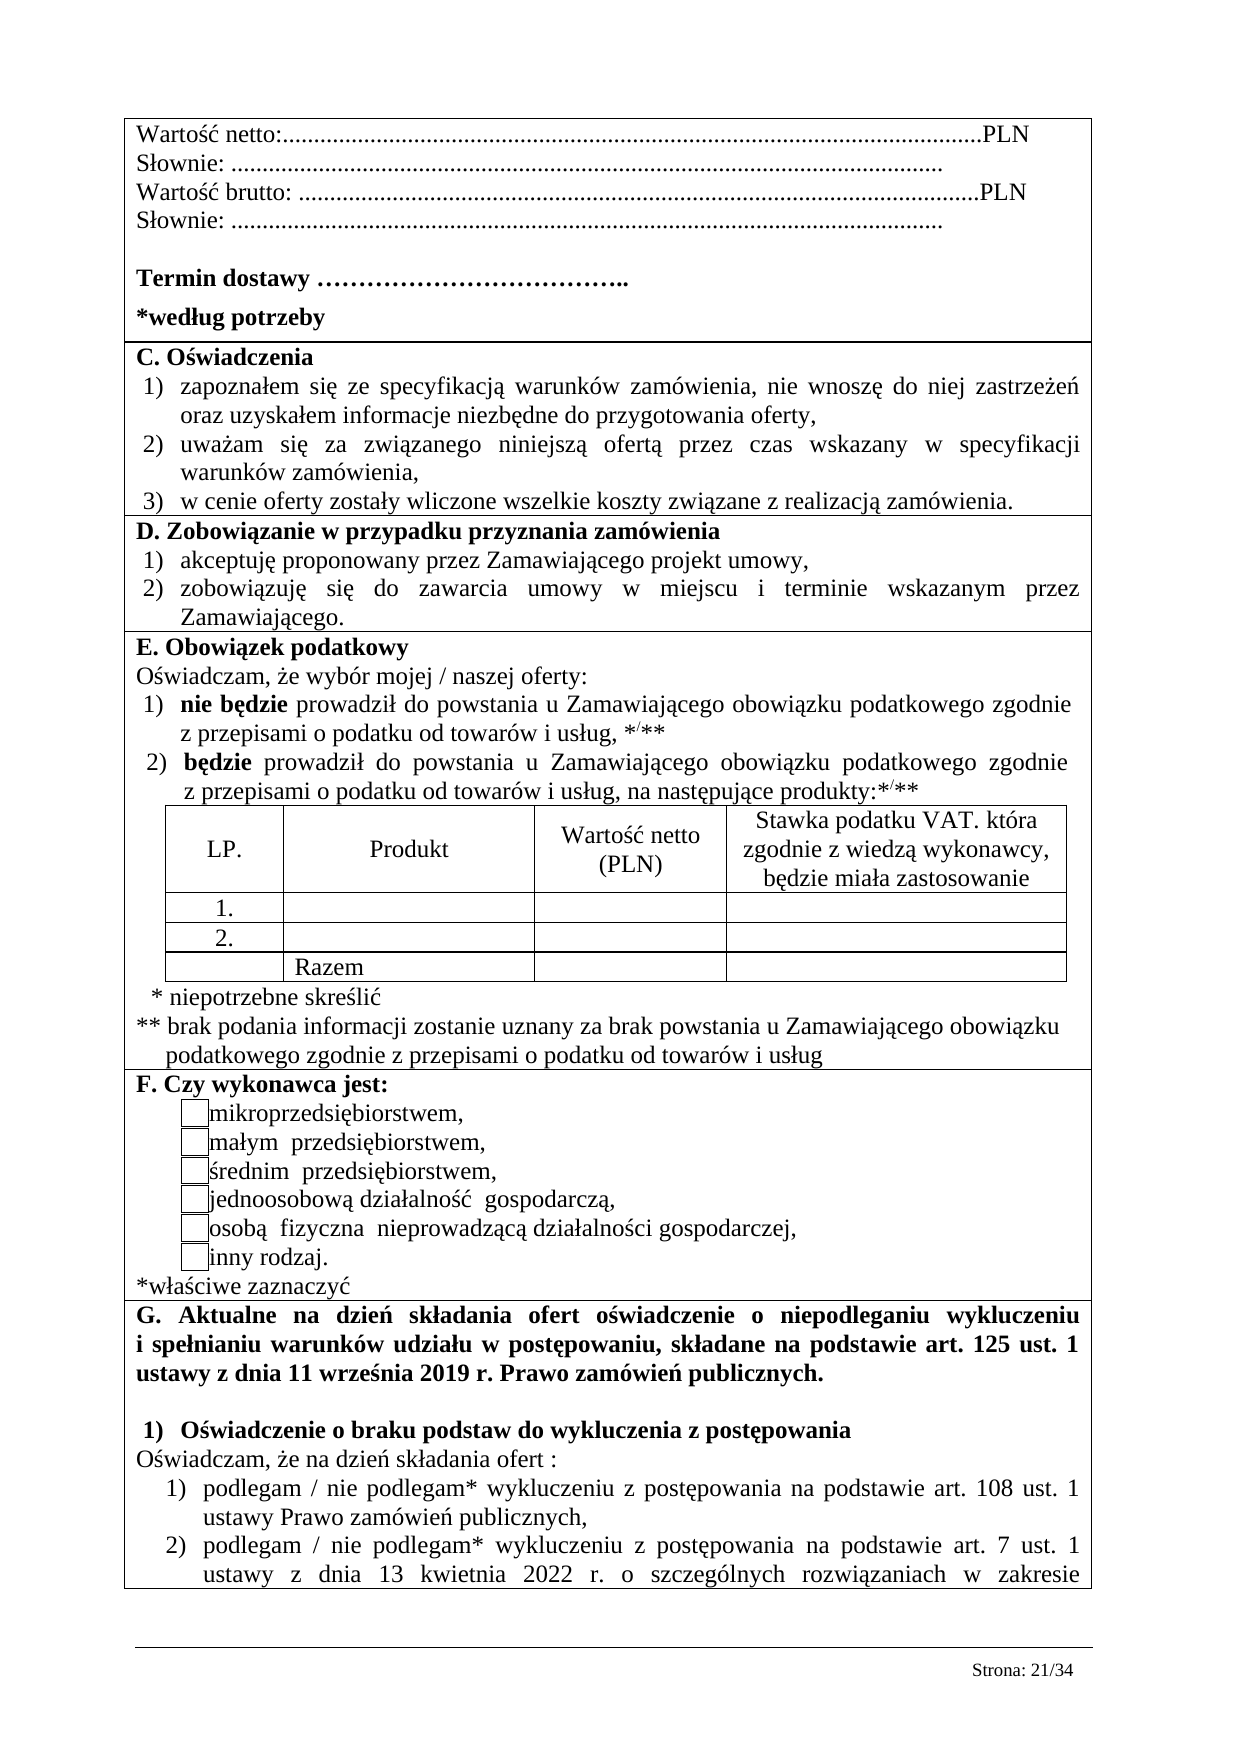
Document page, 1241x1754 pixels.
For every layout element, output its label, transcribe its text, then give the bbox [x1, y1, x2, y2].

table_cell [125, 1301, 1091, 1588]
table_cell C. Oświadczenia zapoznałem się ze specyfikacją warunków zamówienia, nie wnoszę do niej zastrzeżeń oraz uzyskałem informacje niezbędne do przygotowania oferty, uważam się za związanego niniejszą ofertą przez czas wskazany w specyfikacji warunków zamówienia, w cenie oferty zostały wliczone wszelkie koszty związane z realizacją zamówienia. [125, 343, 1091, 515]
table_cell D. Zobowiązanie w przypadku przyznania zamówienia akceptuję proponowany przez Zamawiającego projekt umowy, zobowiązuję się do zawarcia umowy w miejscu i terminie wskazanym przez Zamawiającego. [125, 516, 1091, 631]
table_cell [125, 119, 1091, 341]
table_cell E. Obowiązek podatkowy Oświadczam, że wybór mojej / naszej oferty: nie będzie prowadził do powstania u Zamawiającego obowiązku podatkowego zgodnie z przepisami o podatku od towarów i usług, */** będzie prowadził do powstania u Zamawiającego obowiązku podatkowego zgodnie z przepisami o podatku od towarów i usług, na następujące produkty:*/** * niepotrzebne skreślić ** brak podania informacji zostanie uznany za brak powstania u Zamawiającego obowiązku podatkowego zgodnie z przepisami o podatku od towarów i usług [125, 632, 1091, 1068]
table_cell F. Czy wykonawca jest: mikroprzedsiębiorstwem, małym przedsiębiorstwem, średnim przedsiębiorstwem, jednoosobową działalność gospodarczą, osobą fizyczna nieprowadzącą działalności gospodarczej, inny rodzaj. *właściwe zaznaczyć [125, 1070, 1091, 1299]
